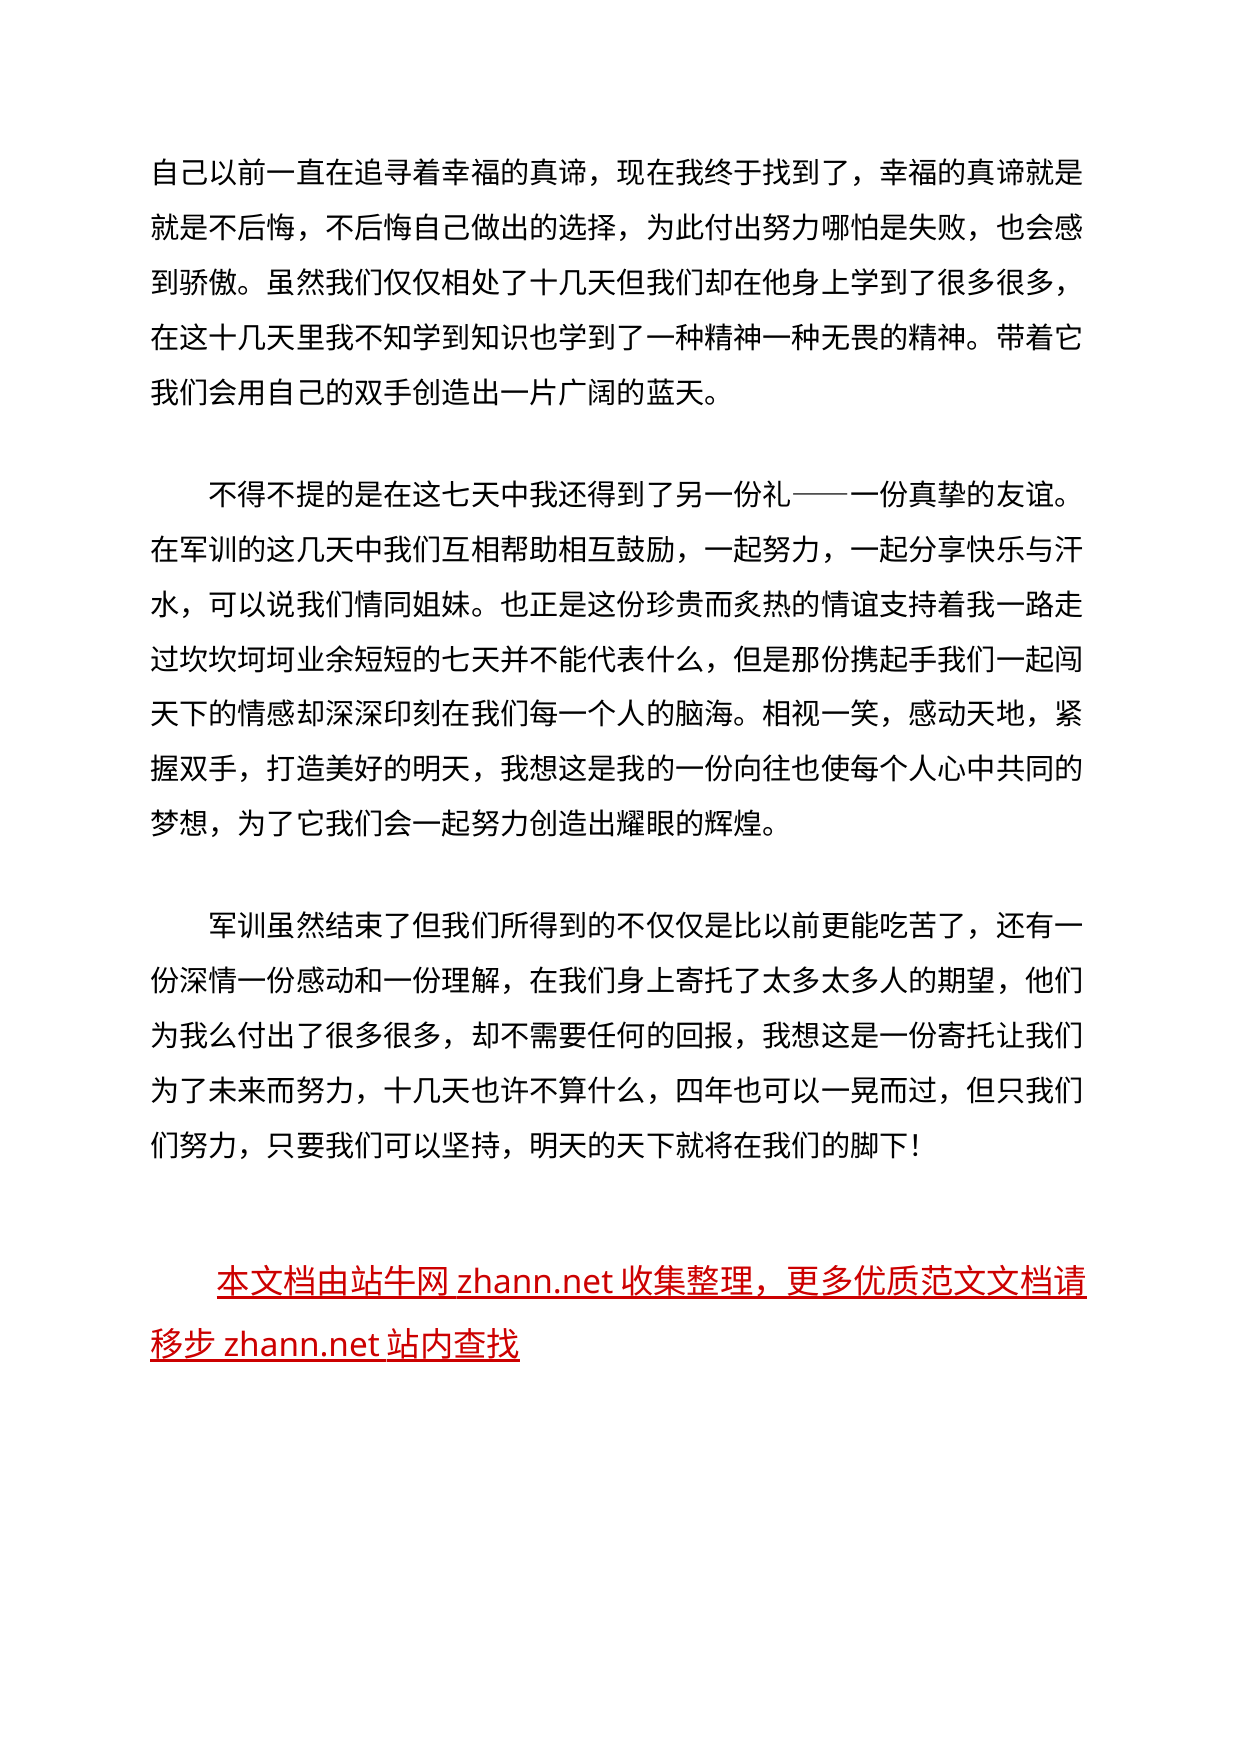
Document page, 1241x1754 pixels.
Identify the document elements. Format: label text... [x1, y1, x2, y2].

text 军训虽然结束了但我们所得到的不仅仅是比以前更能吃苦了，还有一份深情一份感动和一份理解，在我们身上寄托了太多太多人的期望，他们为我么付出了很多很多，却不需要任何的回报，我想这是一份寄托让我们为了未来而努力，十几天也许不算什么，四年也可以一晃而过，但只我们们努力，只要我们可以坚持，明天的天下就将在我们的脚下！ [150, 902, 1090, 1164]
text 本文档由站牛网zhann.net收集整理，更多优质范文文档请移步zhann.net站内查找 [150, 1255, 1090, 1366]
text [150, 150, 1090, 412]
text 不得不提的是在这七天中我还得到了另一份礼——一份真挚的友谊。在军训的这几天中我们互相帮助相互鼓励，一起努力，一起分享快乐与汗水，可以说我们情同姐妹。也正是这份珍贵而炙热的情谊支持着我一路走过坎坎坷坷业余短短的七天并不能代表什么，但是那份携起手我们一起闯天下的情感却深深印刻在我们每一个人的脑海。相视一笑，感动天地，紧握双手，打造美好的明天，我想这是我的一份向往也使每个人心中共同的梦想，为了它我们会一起努力创造出耀眼的辉煌。 [150, 471, 1090, 843]
